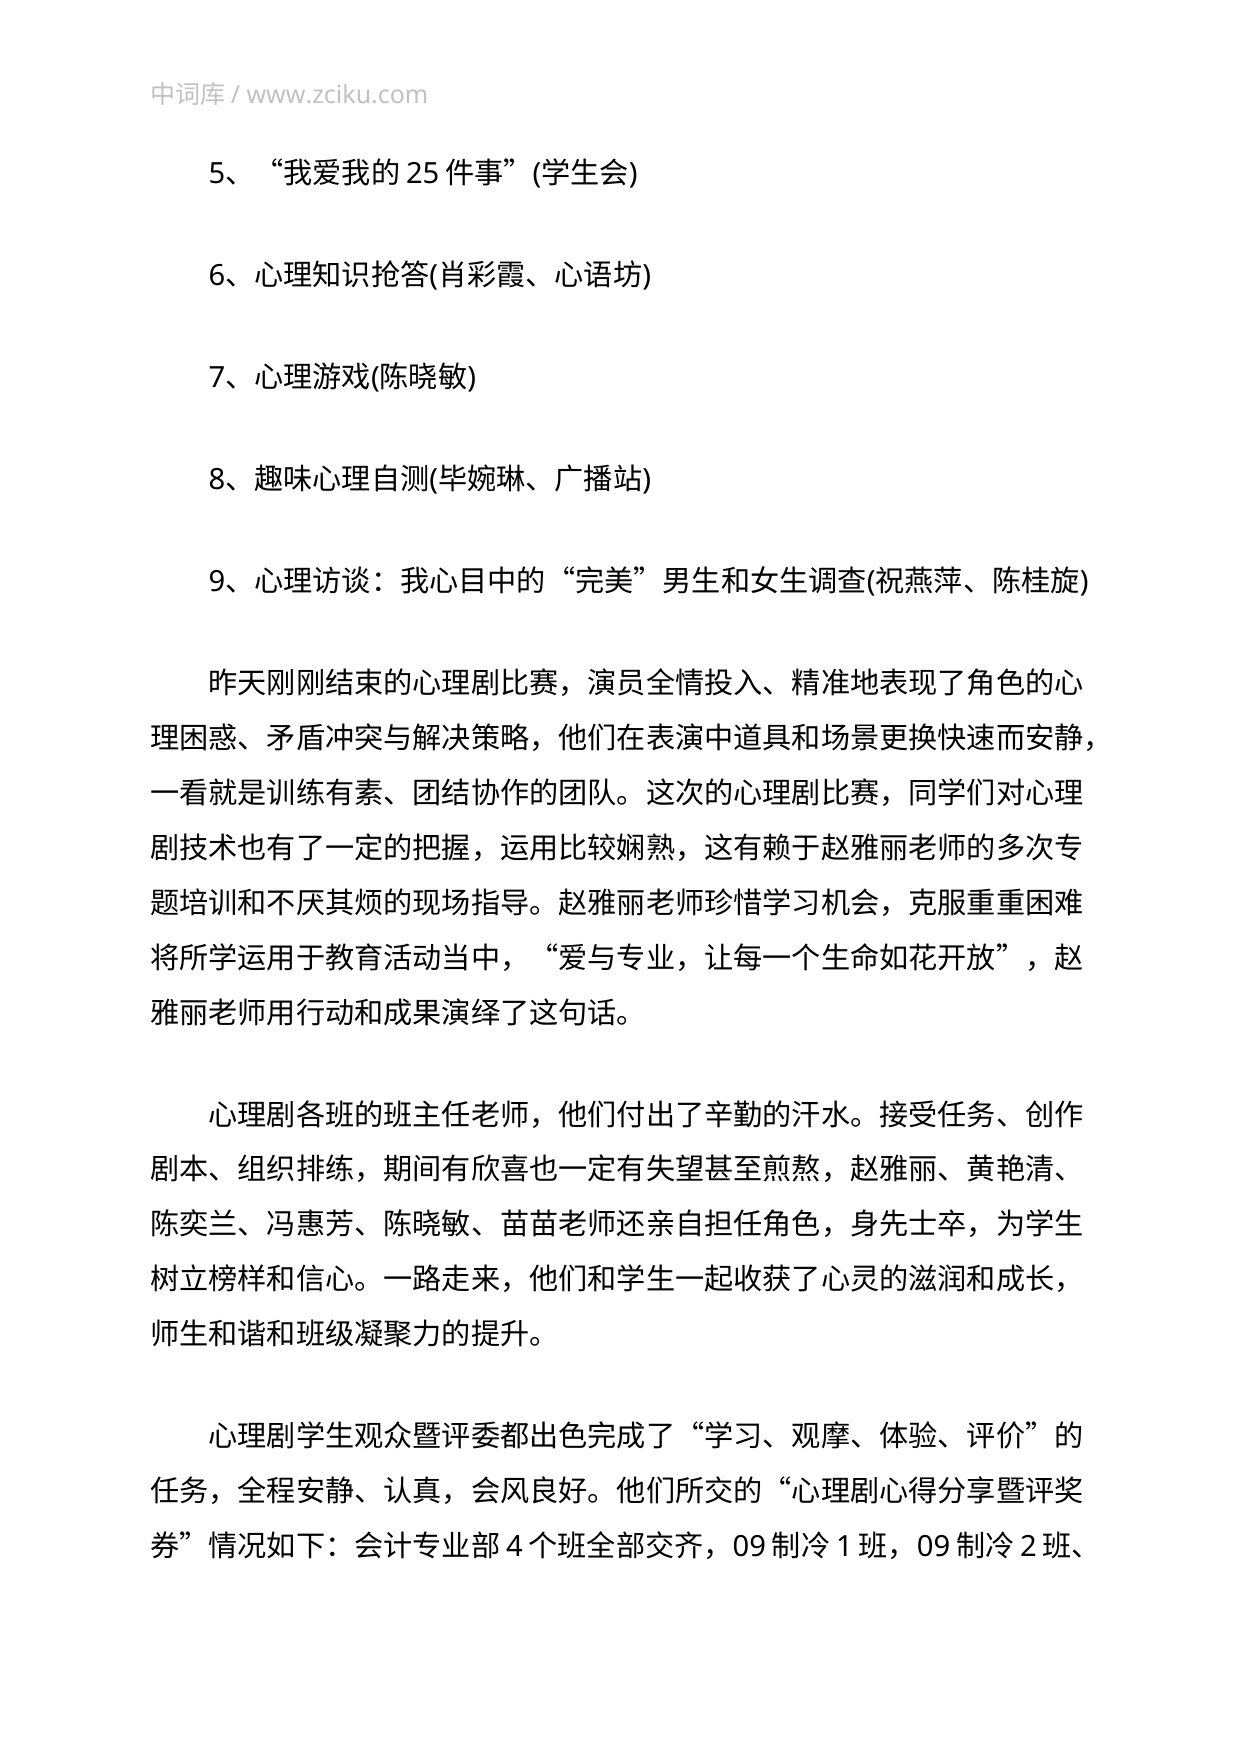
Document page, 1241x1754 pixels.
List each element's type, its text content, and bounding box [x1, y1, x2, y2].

text 8、趣味心理自测(毕婉琳、广播站) [150, 456, 1090, 498]
text 9、心理访谈：我心目中的“完美”男生和女生调查(祝燕萍、陈桂旋) [150, 558, 1090, 600]
text 7、心理游戏(陈晓敏) [150, 354, 1090, 396]
text 5、“我爱我的25件事”(学生会) [150, 150, 1090, 192]
text 6、心理知识抢答(肖彩霞、心语坊) [150, 252, 1090, 294]
text 心理剧各班的班主任老师，他们付出了辛勤的汗水。接受任务、创作剧本、组织排练，期间有欣喜也一定有失望甚至煎熬，赵雅丽、黄艳清、陈奕兰、冯惠芳、陈晓敏、苗苗老师还亲自担任角色，身先士卒，为学生树立榜样和信心。一路走来，他们和学生一起收获了心灵的滋润和成长，师生和谐和班级凝聚力的提升。 [150, 1091, 1090, 1353]
text 昨天刚刚结束的心理剧比赛，演员全情投入、精准地表现了角色的心理困惑、矛盾冲突与解决策略，他们在表演中道具和场景更换快速而安静，一看就是训练有素、团结协作的团队。这次的心理剧比赛，同学们对心理剧技术也有了一定的把握，运用比较娴熟，这有赖于赵雅丽老师的多次专题培训和不厌其烦的现场指导。赵雅丽老师珍惜学习机会，克服重重困难将所学运用于教育活动当中，“爱与专业，让每一个生命如花开放”，赵雅丽老师用行动和成果演绎了这句话。 [150, 660, 1090, 1032]
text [150, 1412, 1090, 1564]
